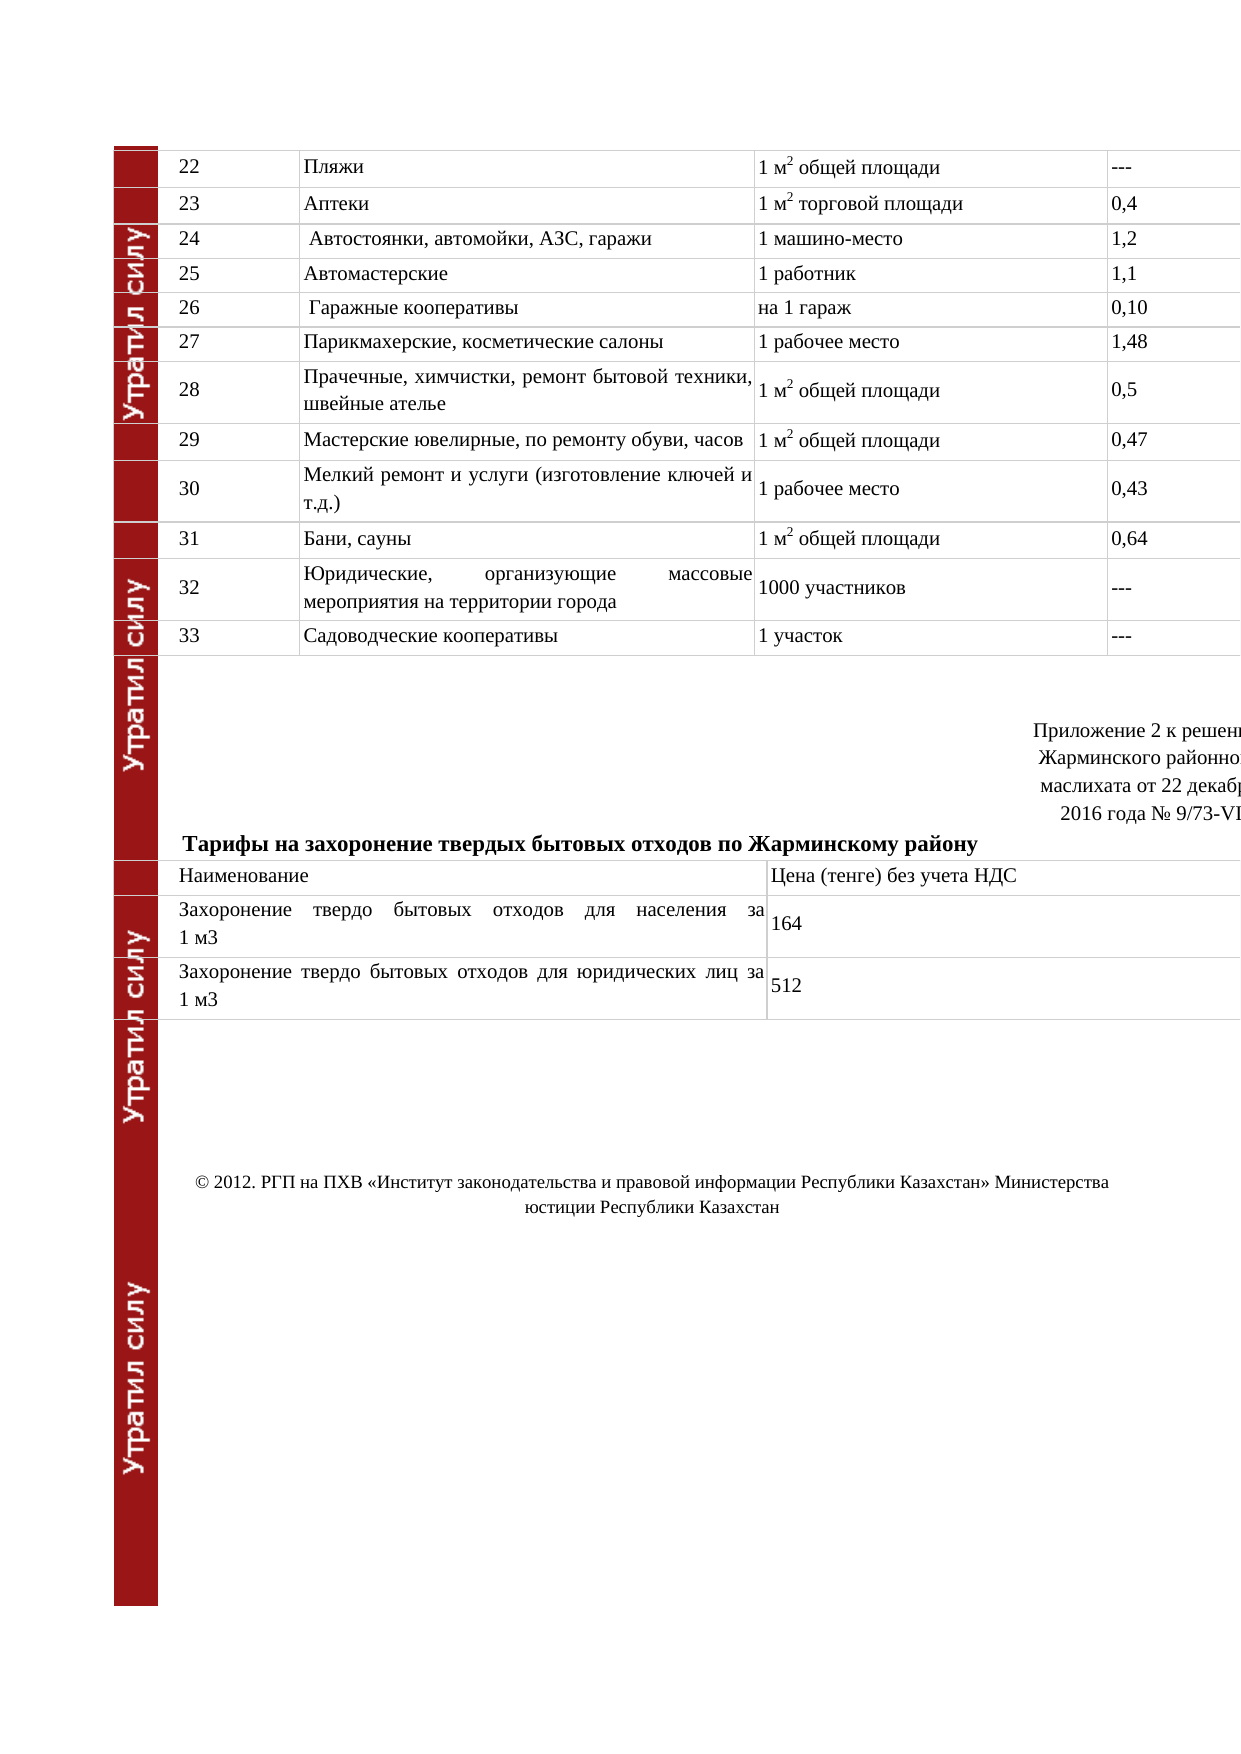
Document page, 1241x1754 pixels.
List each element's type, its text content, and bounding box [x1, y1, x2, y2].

text Тарифы на захоронение твердых бытовых отходов по Жарминскому району [112, 830, 1128, 856]
table_cell Прачечные, химчистки, ремонт бытовой техники, швейные ателье [300, 362, 754, 423]
table_cell Пляжи [300, 151, 754, 187]
table_cell 1 машино-место [755, 225, 1107, 258]
table_cell 1 м2 общей площади [755, 151, 1107, 187]
table_cell 0,4 [1108, 188, 1240, 223]
picture [114, 856, 158, 860]
table_cell 29 [114, 424, 299, 459]
table_cell 25 [114, 259, 299, 292]
table_cell 512 [768, 958, 1240, 1018]
table_cell 28 [114, 362, 299, 423]
table_cell 31 [114, 523, 299, 558]
table_cell Садоводческие кооперативы [300, 621, 754, 654]
table_cell 1 рабочее место [755, 328, 1107, 361]
table_cell Мастерские ювелирные, по ремонту обуви, часов [300, 424, 754, 459]
table_cell Автомастерские [300, 259, 754, 292]
text © 2012. РГП на ПХВ «Институт законодательства и правовой информации Республики Казахстан» Министерства юстиции Республики Казахстан [112, 1171, 1128, 1217]
table_cell 1 м2 торговой площади [755, 188, 1107, 223]
table_cell 30 [114, 461, 299, 521]
table_cell 26 [114, 293, 299, 326]
table_cell --- [1108, 621, 1240, 654]
table_cell 1 м2 общей площади [755, 523, 1107, 558]
table_cell 1 участок [755, 621, 1107, 654]
table_cell Бани, сауны [300, 523, 754, 558]
table_cell на 1 гараж [755, 293, 1107, 326]
table_cell 1 м2 общей площади [755, 362, 1107, 423]
table_cell 1 м2 общей площади [755, 424, 1107, 459]
table_cell 0,64 [1108, 523, 1240, 558]
table_cell Парикмахерские, косметические салоны [300, 328, 754, 361]
table_cell Гаражные кооперативы [300, 293, 754, 326]
table_cell --- [1108, 151, 1240, 187]
table_cell 32 [114, 559, 299, 620]
table_cell 1000 участников [755, 559, 1107, 620]
table_header Наименование [114, 861, 766, 894]
table_cell Захоронение твердо бытовых отходов для юридических лиц за 1 м3 [114, 958, 766, 1018]
picture [114, 1217, 158, 1606]
table_cell Захоронение твердо бытовых отходов для населения за 1 м3 [114, 896, 766, 957]
picture [114, 1020, 158, 1171]
table_cell Автостоянки, автомойки, АЗС, гаражи [300, 225, 754, 258]
table_cell 1,2 [1108, 225, 1240, 258]
table_header Цена (тенге) без учета НДС [768, 861, 1240, 894]
table_cell 0,10 [1108, 293, 1240, 326]
picture [114, 146, 158, 150]
table_cell Юридические, организующие массовые мероприятия на территории города [300, 559, 754, 620]
table_cell 22 [114, 151, 299, 187]
table_cell 33 [114, 621, 299, 654]
table_cell Мелкий ремонт и услуги (изготовление ключей и т.д.) [300, 461, 754, 521]
table_cell 0,47 [1108, 424, 1240, 459]
table_header Приложение 2 к решению Жарминского районного маслихата от 22 декабря 2016 года № 9/73-VI [912, 716, 1240, 830]
table_cell 23 [114, 188, 299, 223]
table_cell 164 [768, 896, 1240, 957]
table_cell 1,48 [1108, 328, 1240, 361]
table_cell 27 [114, 328, 299, 361]
table_cell Аптеки [300, 188, 754, 223]
table_cell 1,1 [1108, 259, 1240, 292]
table_header [101, 716, 912, 830]
table_cell --- [1108, 559, 1240, 620]
table_cell 0,5 [1108, 362, 1240, 423]
table_cell 1 работник [755, 259, 1107, 292]
table_cell 0,43 [1108, 461, 1240, 521]
picture [114, 656, 158, 716]
table_cell 1 рабочее место [755, 461, 1107, 521]
table_cell 24 [114, 225, 299, 258]
